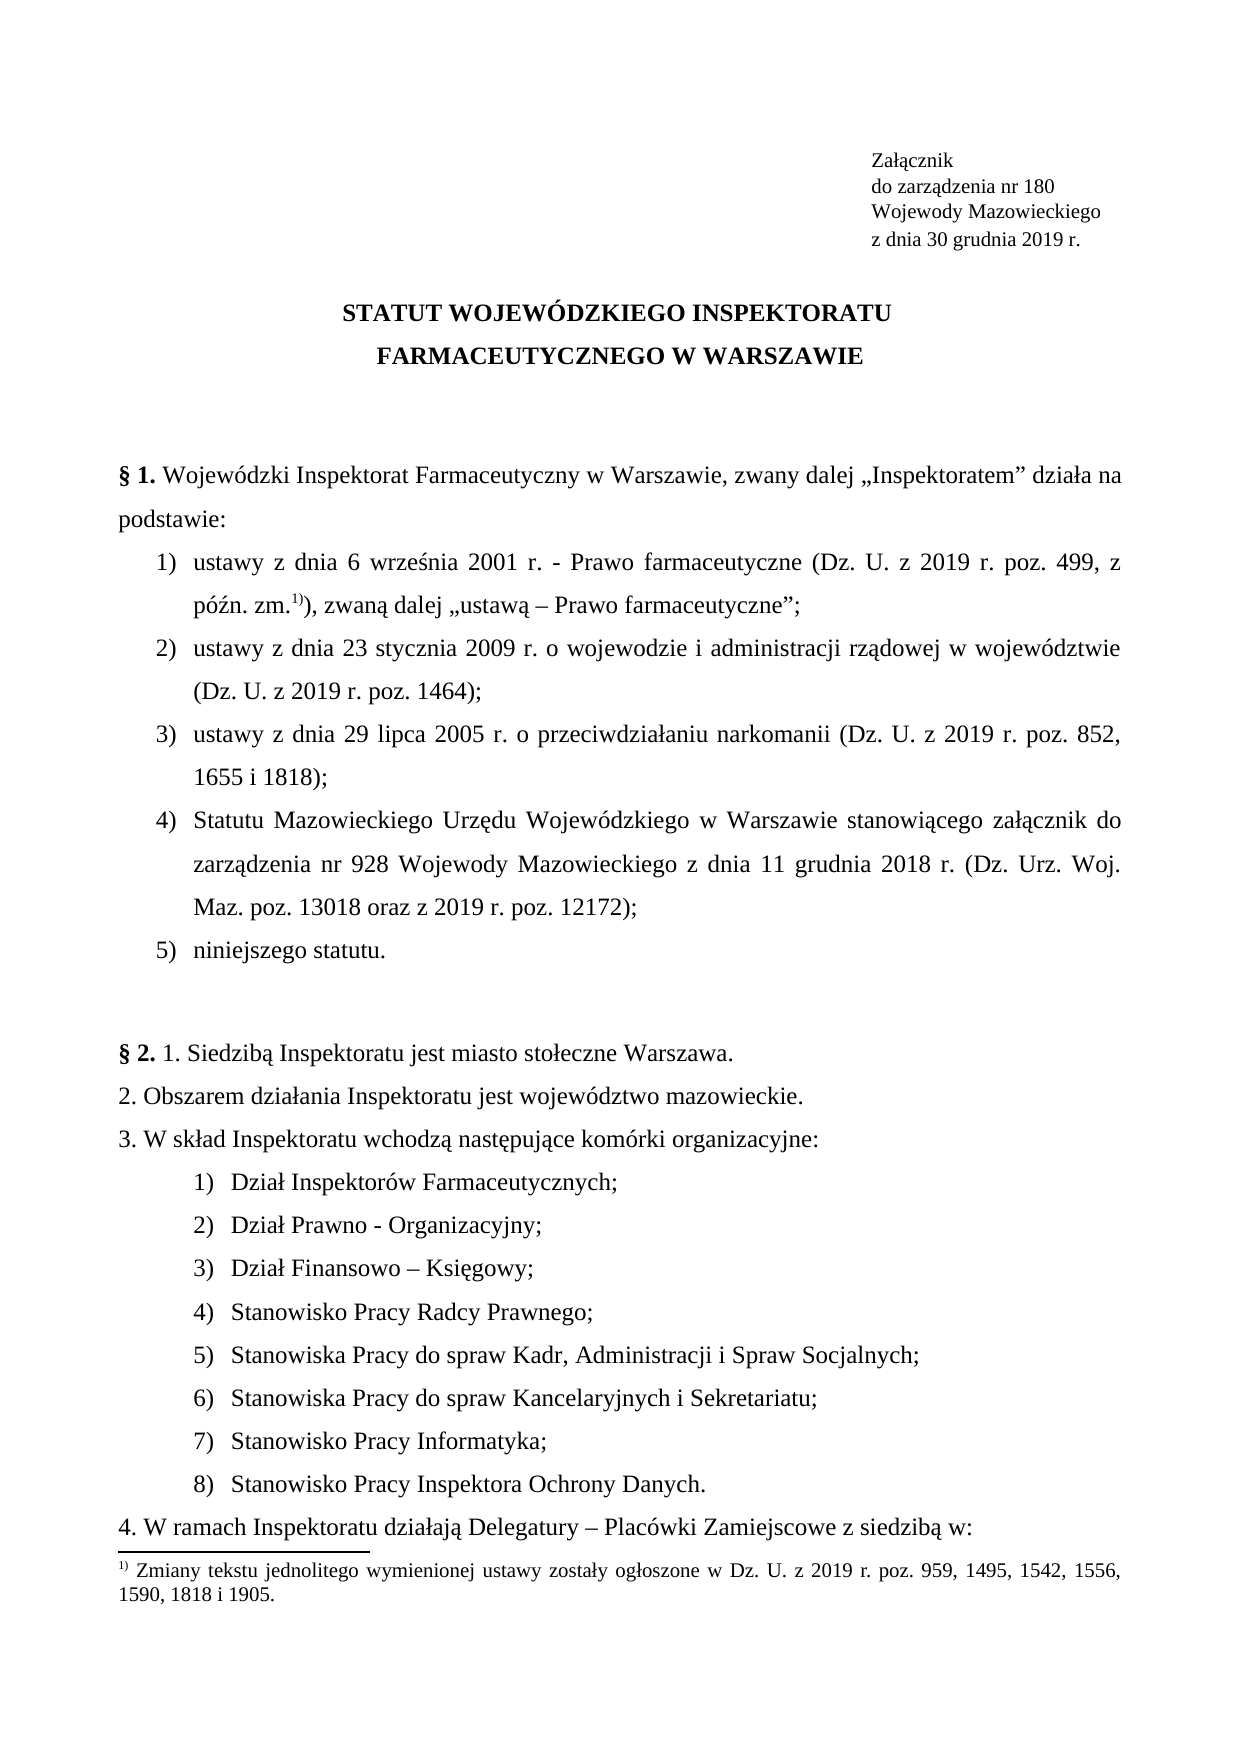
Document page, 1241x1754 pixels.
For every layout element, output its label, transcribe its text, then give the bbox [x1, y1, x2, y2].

text z dnia 30 grudnia 2019 r. [118, 227, 1122, 251]
list Dział Inspektorów Farmaceutycznych; [193, 1167, 1122, 1196]
text do zarządzenia nr 180 [797, 173, 1122, 198]
list Dział Prawno - Organizacyjny; [193, 1210, 1122, 1239]
list ustawy z dnia 6 września 2001 r. - Prawo farmaceutyczne (Dz. U. z 2019 r. poz. 499, z późn. zm.)), zwaną dalej „ustawą – Prawo farmaceutyczne”; [156, 547, 1122, 619]
list ustawy z dnia 29 lipca 2005 r. o przeciwdziałaniu narkomanii (Dz. U. z 2019 r. poz. 852, 1655 i 1818); [156, 719, 1122, 791]
text 2. Obszarem działania Inspektoratu jest województwo mazowieckie. [118, 1081, 1122, 1110]
list Stanowiska Pracy do spraw Kancelaryjnych i Sekretariatu; [193, 1383, 1122, 1412]
list Stanowisko Pracy Radcy Prawnego; [193, 1297, 1122, 1325]
text 3. W skład Inspektoratu wchodzą następujące komórki organizacyjne: [118, 1124, 1122, 1153]
text STATUT WOJEWÓDZKIEGO INSPEKTORATU FARMACEUTYCZNEGO W WARSZAWIE [118, 298, 1122, 370]
list Stanowiska Pracy do spraw Kadr, Administracji i Spraw Socjalnych; [193, 1340, 1122, 1368]
list Stanowisko Pracy Inspektora Ochrony Danych. [193, 1469, 1122, 1498]
list Stanowisko Pracy Informatyka; [193, 1426, 1122, 1455]
text Wojewody Mazowieckiego [118, 199, 1122, 223]
list niniejszego statutu. [156, 935, 1122, 964]
text § 2. 1. Siedzibą Inspektoratu jest miasto stołeczne Warszawa. [118, 1038, 1122, 1067]
text 4. W ramach Inspektoratu działają Delegatury – Placówki Zamiejscowe z siedzibą w: [118, 1512, 1122, 1541]
text § 1. Wojewódzki Inspektorat Farmaceutyczny w Warszawie, zwany dalej „Inspektoratem” działa na podstawie: [118, 461, 1122, 532]
text Załącznik [118, 148, 1122, 172]
list ustawy z dnia 23 stycznia 2009 r. o wojewodzie i administracji rządowej w województwie (Dz. U. z 2019 r. poz. 1464); [156, 633, 1122, 705]
list Dział Finansowo – Księgowy; [193, 1253, 1122, 1282]
list Statutu Mazowieckiego Urzędu Wojewódzkiego w Warszawie stanowiącego załącznik do zarządzenia nr 928 Wojewody Mazowieckiego z dnia 11 grudnia 2018 r. (Dz. Urz. Woj. Maz. poz. 13018 oraz z 2019 r. poz. 12172); [156, 806, 1122, 921]
